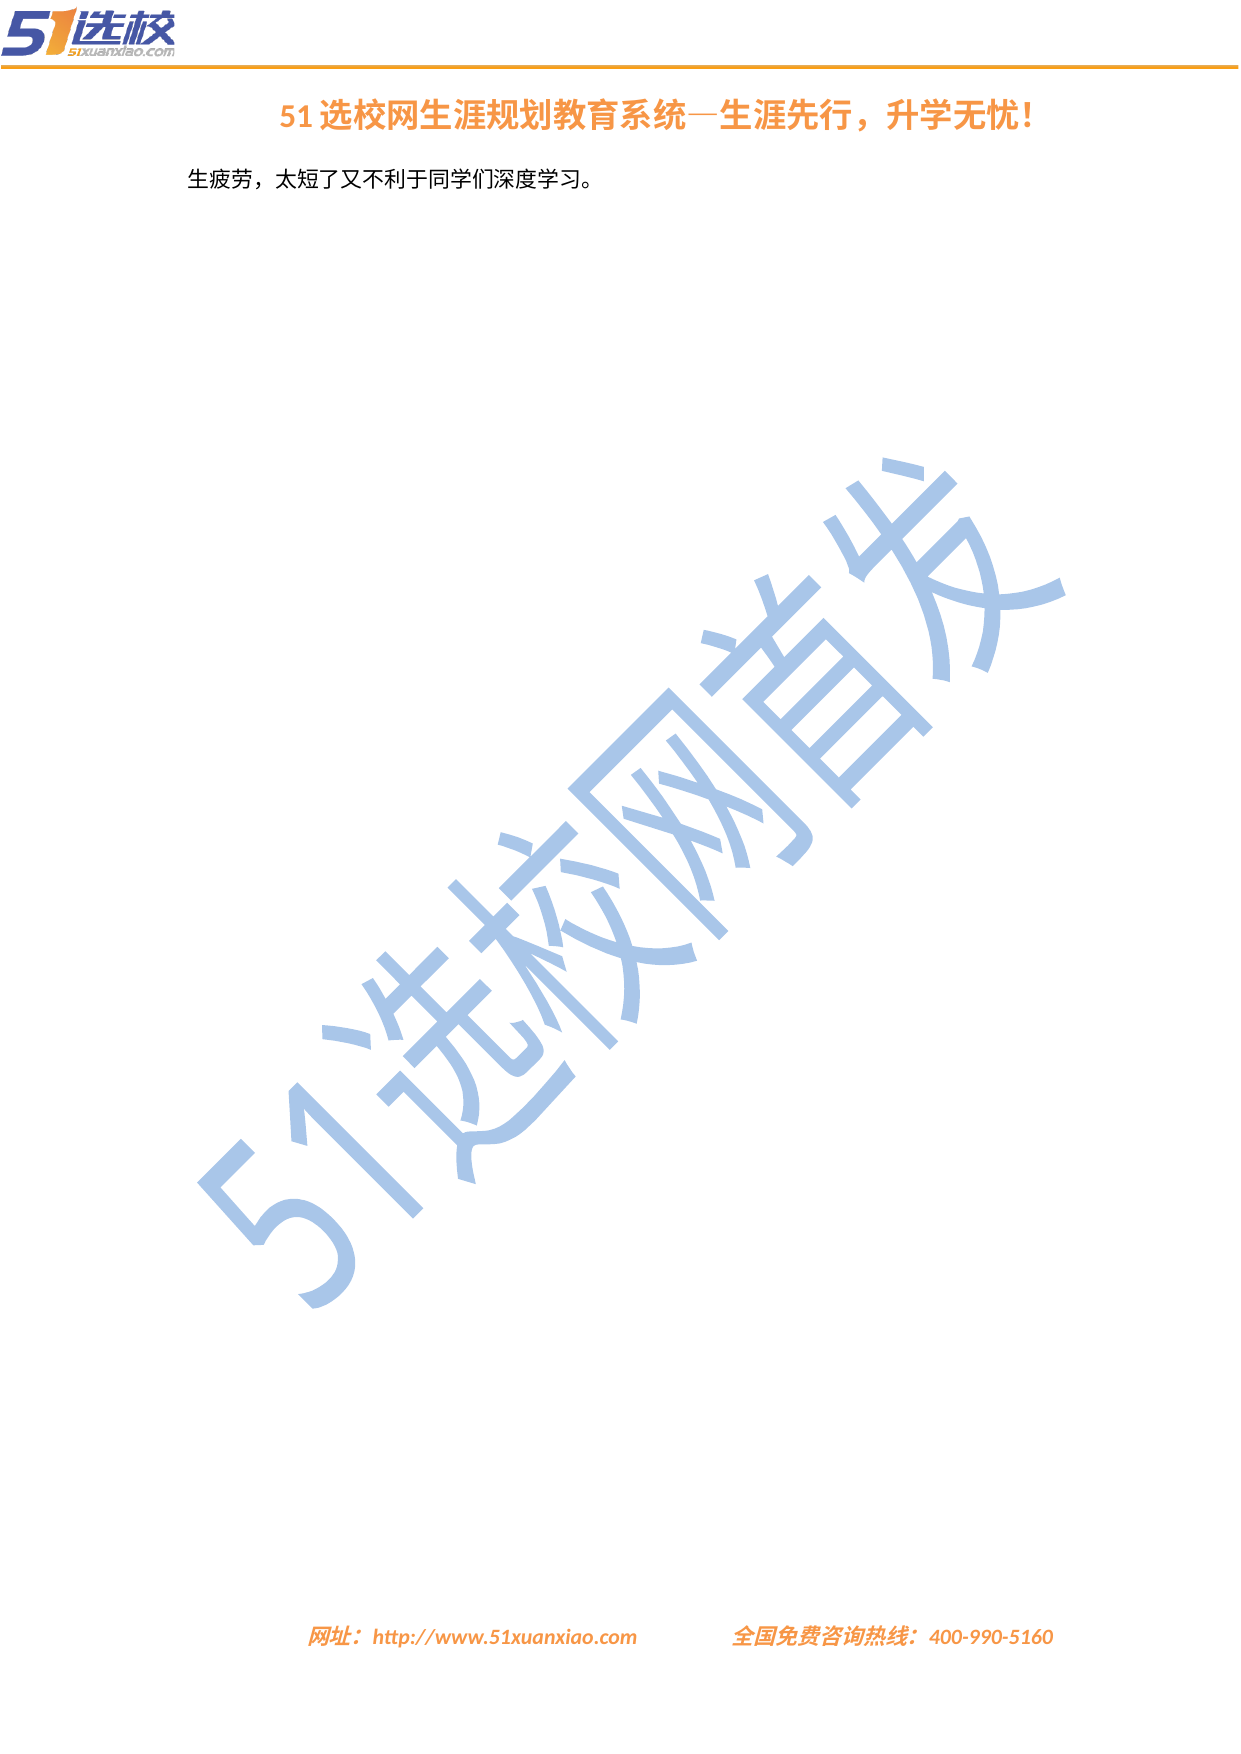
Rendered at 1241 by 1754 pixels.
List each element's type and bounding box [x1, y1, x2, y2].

picture [0, 1, 175, 58]
text [187, 162, 1053, 194]
